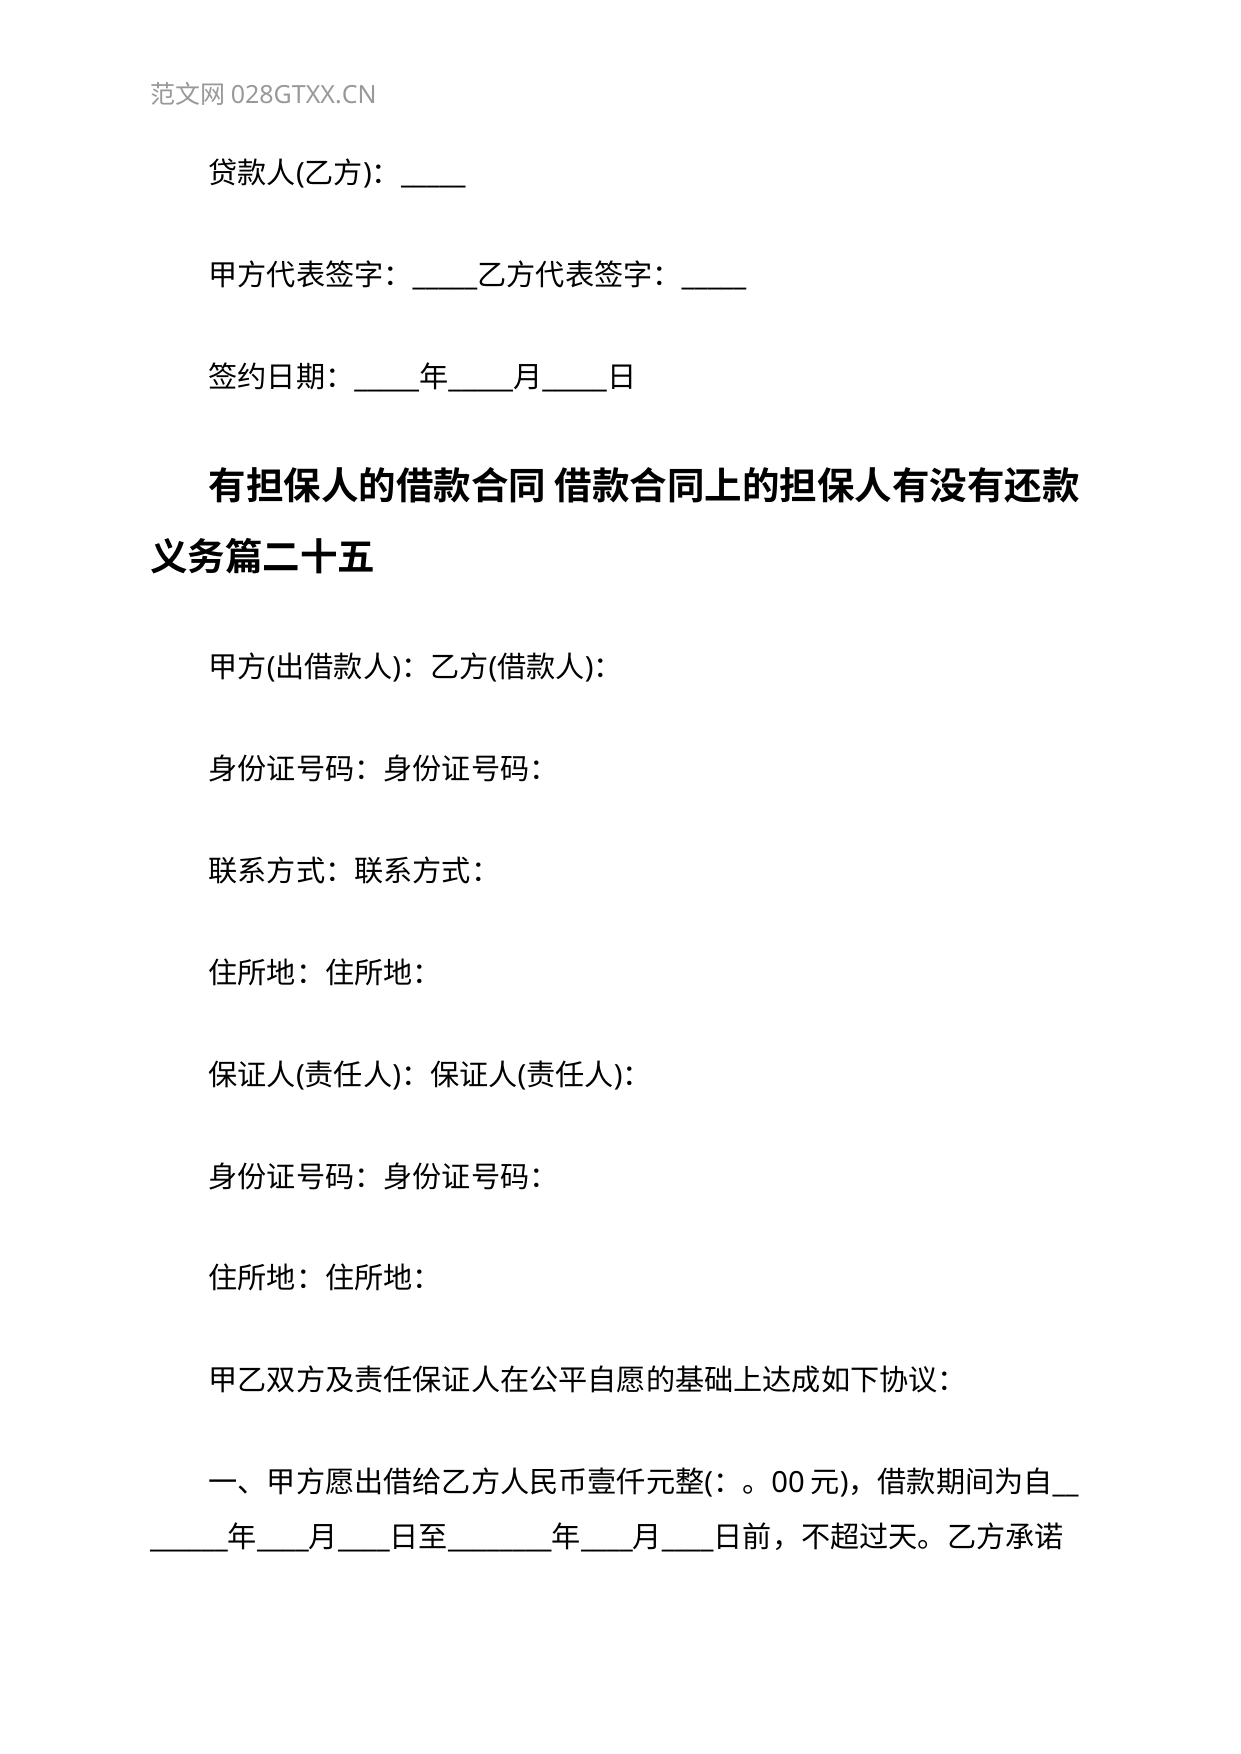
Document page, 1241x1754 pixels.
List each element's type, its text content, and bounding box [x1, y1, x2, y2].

text 保证人(责任人)：保证人(责任人)： [150, 1051, 1090, 1093]
text 甲方(出借款人)：乙方(借款人)： [150, 644, 1090, 686]
text 甲乙双方及责任保证人在公平自愿的基础上达成如下协议： [150, 1357, 1090, 1399]
text 签约日期：_____年_____月_____日 [150, 354, 1090, 396]
text 身份证号码：身份证号码： [150, 746, 1090, 788]
text 有担保人的借款合同 借款合同上的担保人有没有还款义务篇二十五 [150, 456, 1090, 581]
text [150, 1458, 1090, 1556]
text 身份证号码：身份证号码： [150, 1153, 1090, 1195]
text 住所地：住所地： [150, 1255, 1090, 1297]
text 贷款人(乙方)：_____ [150, 150, 1090, 192]
text 甲方代表签字：_____乙方代表签字：_____ [150, 252, 1090, 294]
text 住所地：住所地： [150, 949, 1090, 992]
text 联系方式：联系方式： [150, 848, 1090, 890]
